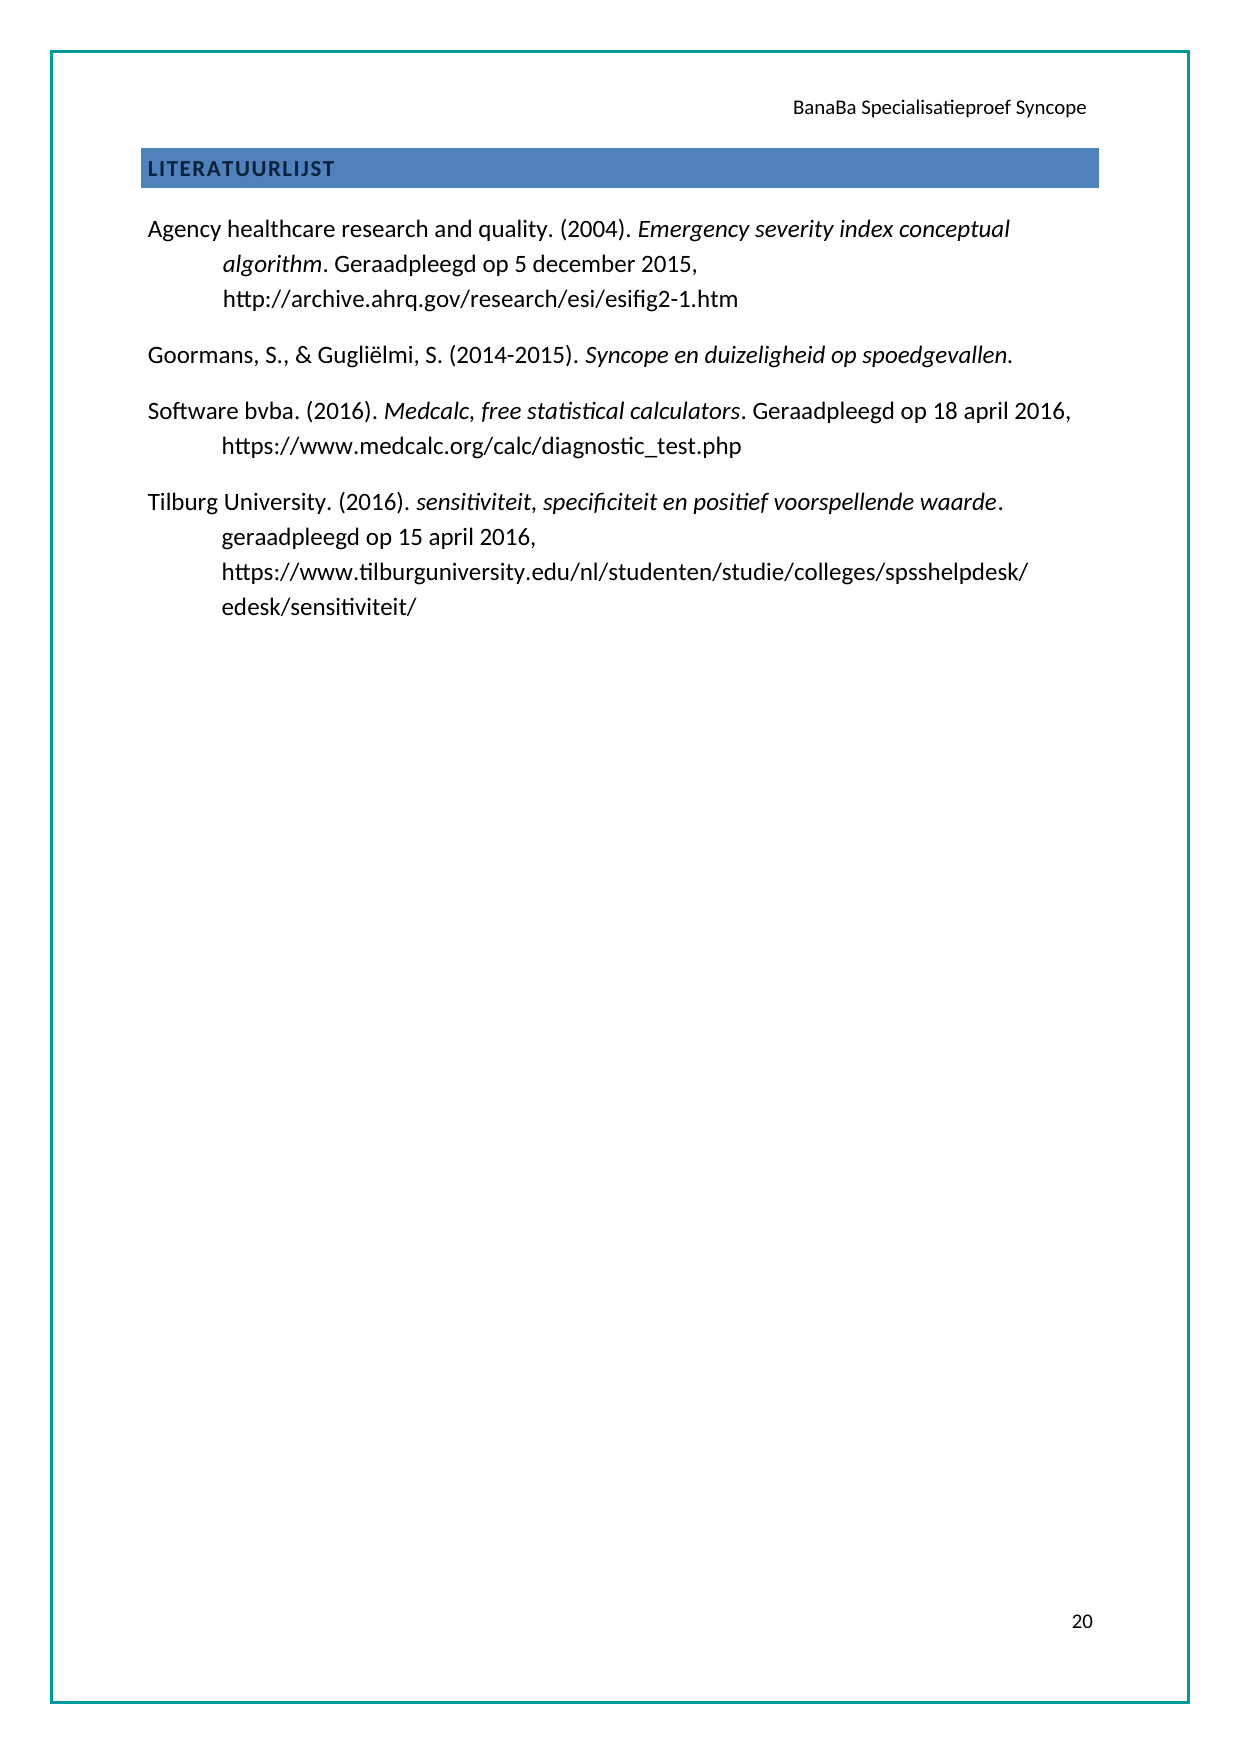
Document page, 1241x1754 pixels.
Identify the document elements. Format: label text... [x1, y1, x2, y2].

subtitle Literatuurlijst [148, 154, 1093, 182]
